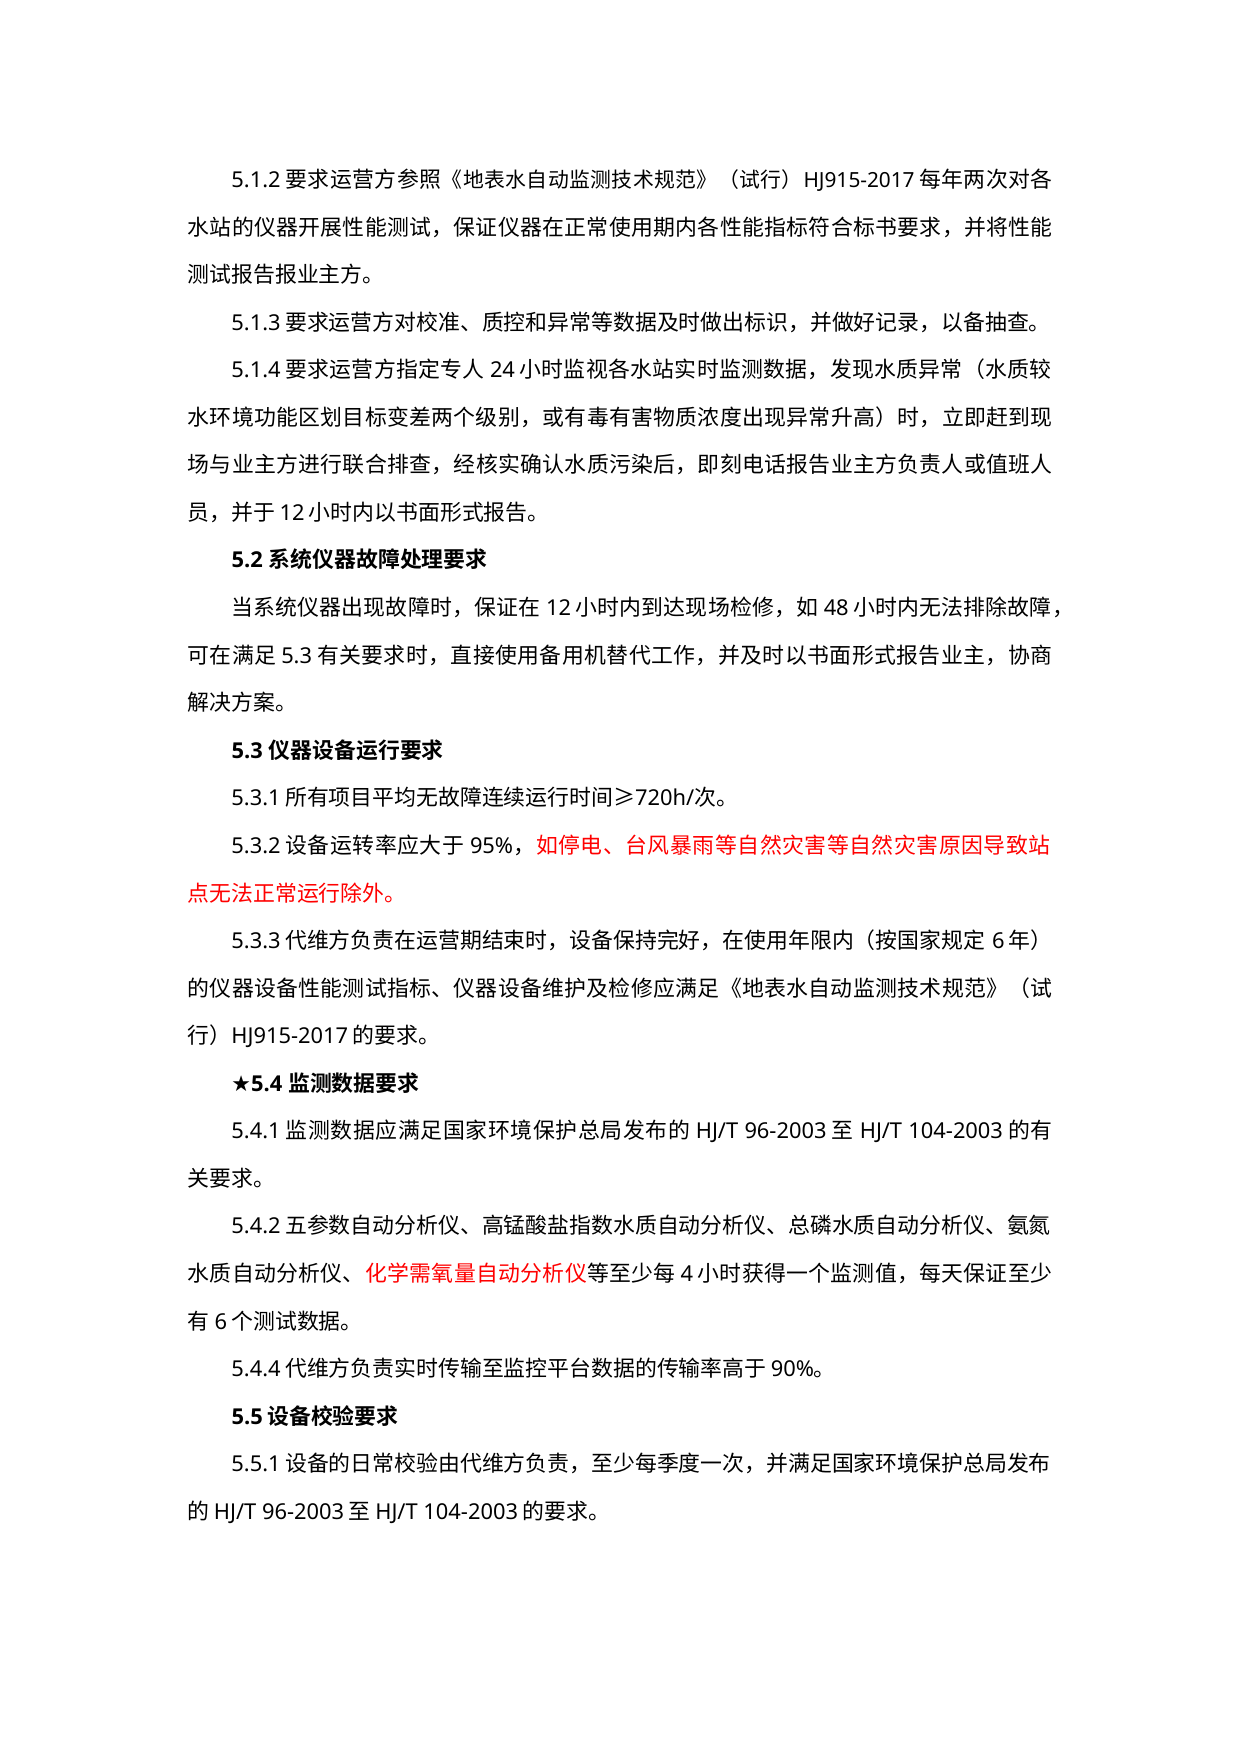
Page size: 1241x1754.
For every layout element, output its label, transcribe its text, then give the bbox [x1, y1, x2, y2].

text 5.4.4代维方负责实时传输至监控平台数据的传输率高于90%。 [187, 1351, 1053, 1383]
text 5.2 系统仪器故障处理要求 [187, 542, 1053, 574]
text ★5.4 监测数据要求 [187, 1066, 1053, 1097]
text 5.1.2要求运营方参照《地表水自动监测技术规范》（试行）HJ915-2017每年两次对各水站的仪器开展性能测试，保证仪器在正常使用期内各性能指标符合标书要求，并将性能测试报告报业主方。 [187, 162, 1053, 289]
text 5.4.1监测数据应满足国家环境保护总局发布的HJ/T 96-2003至 HJ/T 104-2003的有关要求。 [187, 1113, 1053, 1193]
text 5.5.1设备的日常校验由代维方负责，至少每季度一次，并满足国家环境保护总局发布的HJ/T 96-2003至 HJ/T 104-2003的要求。 [187, 1446, 1053, 1526]
text 5.5设备校验要求 [187, 1399, 1053, 1431]
text 5.3.2设备运转率应大于95%，如停电、台风暴雨等自然灾害等自然灾害原因导致站点无法正常运行除外。 [187, 828, 1053, 907]
text 5.3.3代维方负责在运营期结束时，设备保持完好，在使用年限内（按国家规定6年）的仪器设备性能测试指标、仪器设备维护及检修应满足《地表水自动监测技术规范》（试行）HJ915-2017的要求。 [187, 923, 1053, 1050]
text 5.1.3要求运营方对校准、质控和异常等数据及时做出标识，并做好记录，以备抽查。 [187, 304, 1053, 336]
text 5.3.1所有项目平均无故障连续运行时间≥720h/次。 [187, 780, 1053, 812]
text 5.3 仪器设备运行要求 [187, 733, 1053, 764]
text 5.1.4要求运营方指定专人24小时监视各水站实时监测数据，发现水质异常（水质较水环境功能区划目标变差两个级别，或有毒有害物质浓度出现异常升高）时，立即赶到现场与业主方进行联合排查，经核实确认水质污染后，即刻电话报告业主方负责人或值班人员，并于12小时内以书面形式报告。 [187, 352, 1053, 527]
text 5.4.2五参数自动分析仪、高锰酸盐指数水质自动分析仪、总磷水质自动分析仪、氨氮水质自动分析仪、化学需氧量自动分析仪等至少每4小时获得一个监测值，每天保证至少有 6个测试数据。 [187, 1208, 1053, 1335]
text 当系统仪器出现故障时，保证在12小时内到达现场检修，如48小时内无法排除故障，可在满足5.3有关要求时，直接使用备用机替代工作，并及时以书面形式报告业主，协商解决方案。 [187, 590, 1053, 717]
